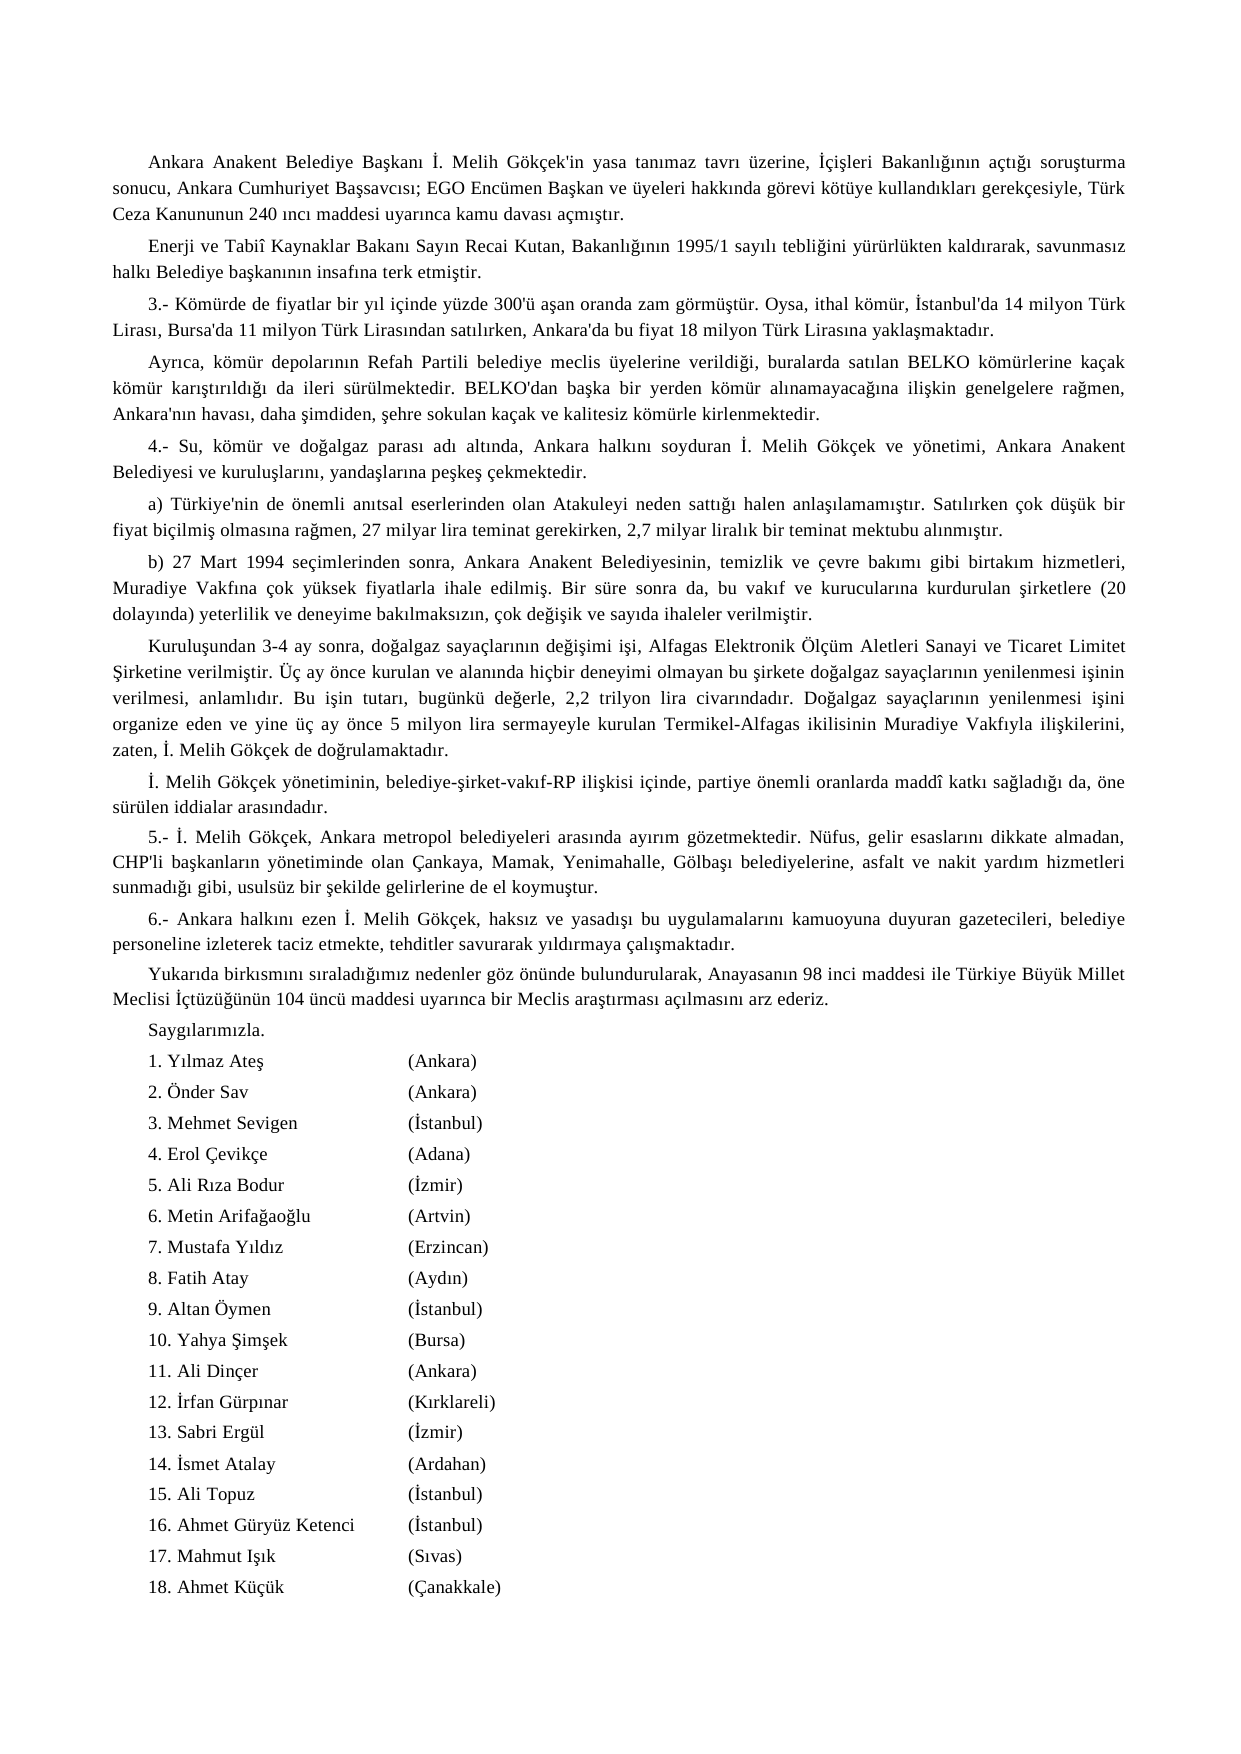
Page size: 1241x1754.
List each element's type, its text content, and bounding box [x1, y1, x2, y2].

text Kuruluşundan 3-4 ay sonra, doğalgaz sayaçlarının değişimi işi, Alfagas Elektronik Ölçüm Aletleri Sanayi ve Ticaret Limitet Şirketine verilmiştir. Üç ay önce kurulan ve alanında hiçbir deneyimi olmayan bu şirkete doğalgaz sayaçlarının yenilenmesi işinin verilmesi, anlamlıdır. Bu işin tutarı, bugünkü değerle, 2,2 trilyon lira civarındadır. Doğalgaz sayaçlarının yenilenmesi işini organize eden ve yine üç ay önce 5 milyon lira sermayeyle kurulan Termikel-Alfagas ikilisinin Muradiye Vakfıyla ilişkilerini, zaten, İ. Melih Gökçek de doğrulamaktadır. [112, 632, 1128, 762]
text 11. Ali Dinçer (Ankara) [112, 1357, 1128, 1382]
text Saygılarımızla. [112, 1017, 1128, 1042]
text 7. Mustafa Yıldız (Erzincan) [112, 1233, 1128, 1258]
text Ankara Anakent Belediye Başkanı İ. Melih Gökçek'in yasa tanımaz tavrı üzerine, İçişleri Bakanlığının açtığı soruşturma sonucu, Ankara Cumhuriyet Başsavcısı; EGO Encümen Başkan ve üyeleri hakkında görevi kötüye kullandıkları gerekçesiyle, Türk Ceza Kanununun 240 ıncı maddesi uyarınca kamu davası açmıştır. [112, 148, 1128, 226]
text Yukarıda birkısmını sıraladığımız nedenler göz önünde bulundurularak, Anayasanın 98 inci maddesi ile Türkiye Büyük Millet Meclisi İçtüzüğünün 104 üncü maddesi uyarınca bir Meclis araştırması açılmasını arz ederiz. [112, 961, 1128, 1011]
text İ. Melih Gökçek yönetiminin, belediye-şirket-vakıf-RP ilişkisi içinde, partiye önemli oranlarda maddî katkı sağladığı da, öne sürülen iddialar arasındadır. [112, 768, 1128, 818]
text 9. Altan Öymen (İstanbul) [112, 1295, 1128, 1320]
text 4. Erol Çevikçe (Adana) [112, 1141, 1128, 1166]
text 6. Metin Arifağaoğlu (Artvin) [112, 1202, 1128, 1227]
text 15. Ali Topuz (İstanbul) [112, 1481, 1128, 1506]
text 10. Yahya Şimşek (Bursa) [112, 1326, 1128, 1351]
text 16. Ahmet Güryüz Ketenci (İstanbul) [112, 1512, 1128, 1537]
text 2. Önder Sav (Ankara) [112, 1079, 1128, 1104]
text Enerji ve Tabiî Kaynaklar Bakanı Sayın Recai Kutan, Bakanlığının 1995/1 sayılı tebliğini yürürlükten kaldırarak, savunmasız halkı Belediye başkanının insafına terk etmiştir. [112, 232, 1128, 284]
text 6.- Ankara halkını ezen İ. Melih Gökçek, haksız ve yasadışı bu uygulamalarını kamuoyuna duyuran gazetecileri, belediye personeline izleterek taciz etmekte, tehditler savurarak yıldırmaya çalışmaktadır. [112, 905, 1128, 955]
text 18. Ahmet Küçük (Çanakkale) [112, 1574, 1128, 1599]
text 3. Mehmet Sevigen (İstanbul) [112, 1109, 1128, 1134]
text 3.- Kömürde de fiyatlar bir yıl içinde yüzde 300'ü aşan oranda zam görmüştür. Oysa, ithal kömür, İstanbul'da 14 milyon Türk Lirası, Bursa'da 11 milyon Türk Lirasından satılırken, Ankara'da bu fiyat 18 milyon Türk Lirasına yaklaşmaktadır. [112, 290, 1128, 342]
text 12. İrfan Gürpınar (Kırklareli) [112, 1388, 1128, 1413]
text 17. Mahmut Işık (Sıvas) [112, 1543, 1128, 1568]
text 4.- Su, kömür ve doğalgaz parası adı altında, Ankara halkını soyduran İ. Melih Gökçek ve yönetimi, Ankara Anakent Belediyesi ve kuruluşlarını, yandaşlarına peşkeş çekmektedir. [112, 432, 1128, 484]
text 13. Sabri Ergül (İzmir) [112, 1419, 1128, 1444]
text Ayrıca, kömür depolarının Refah Partili belediye meclis üyelerine verildiği, buralarda satılan BELKO kömürlerine kaçak kömür karıştırıldığı da ileri sürülmektedir. BELKO'dan başka bir yerden kömür alınamayacağına ilişkin genelgelere rağmen, Ankara'nın havası, daha şimdiden, şehre sokulan kaçak ve kalitesiz kömürle kirlenmektedir. [112, 348, 1128, 426]
text b) 27 Mart 1994 seçimlerinden sonra, Ankara Anakent Belediyesinin, temizlik ve çevre bakımı gibi birtakım hizmetleri, Muradiye Vakfına çok yüksek fiyatlarla ihale edilmiş. Bir süre sonra da, bu vakıf ve kurucularına kurdurulan şirketlere (20 dolayında) yeterlilik ve deneyime bakılmaksızın, çok değişik ve sayıda ihaleler verilmiştir. [112, 548, 1128, 626]
text 8. Fatih Atay (Aydın) [112, 1264, 1128, 1289]
text 1. Yılmaz Ateş (Ankara) [112, 1048, 1128, 1073]
text 5. Ali Rıza Bodur (İzmir) [112, 1171, 1128, 1196]
text 14. İsmet Atalay (Ardahan) [112, 1450, 1128, 1475]
text a) Türkiye'nin de önemli anıtsal eserlerinden olan Atakuleyi neden sattığı halen anlaşılamamıştır. Satılırken çok düşük bir fiyat biçilmiş olmasına rağmen, 27 milyar lira teminat gerekirken, 2,7 milyar liralık bir teminat mektubu alınmıştır. [112, 490, 1128, 542]
text 5.- İ. Melih Gökçek, Ankara metropol belediyeleri arasında ayırım gözetmektedir. Nüfus, gelir esaslarını dikkate almadan, CHP'li başkanların yönetiminde olan Çankaya, Mamak, Yenimahalle, Gölbaşı belediyelerine, asfalt ve nakit yardım hizmetleri sunmadığı gibi, usulsüz bir şekilde gelirlerine de el koymuştur. [112, 824, 1128, 899]
